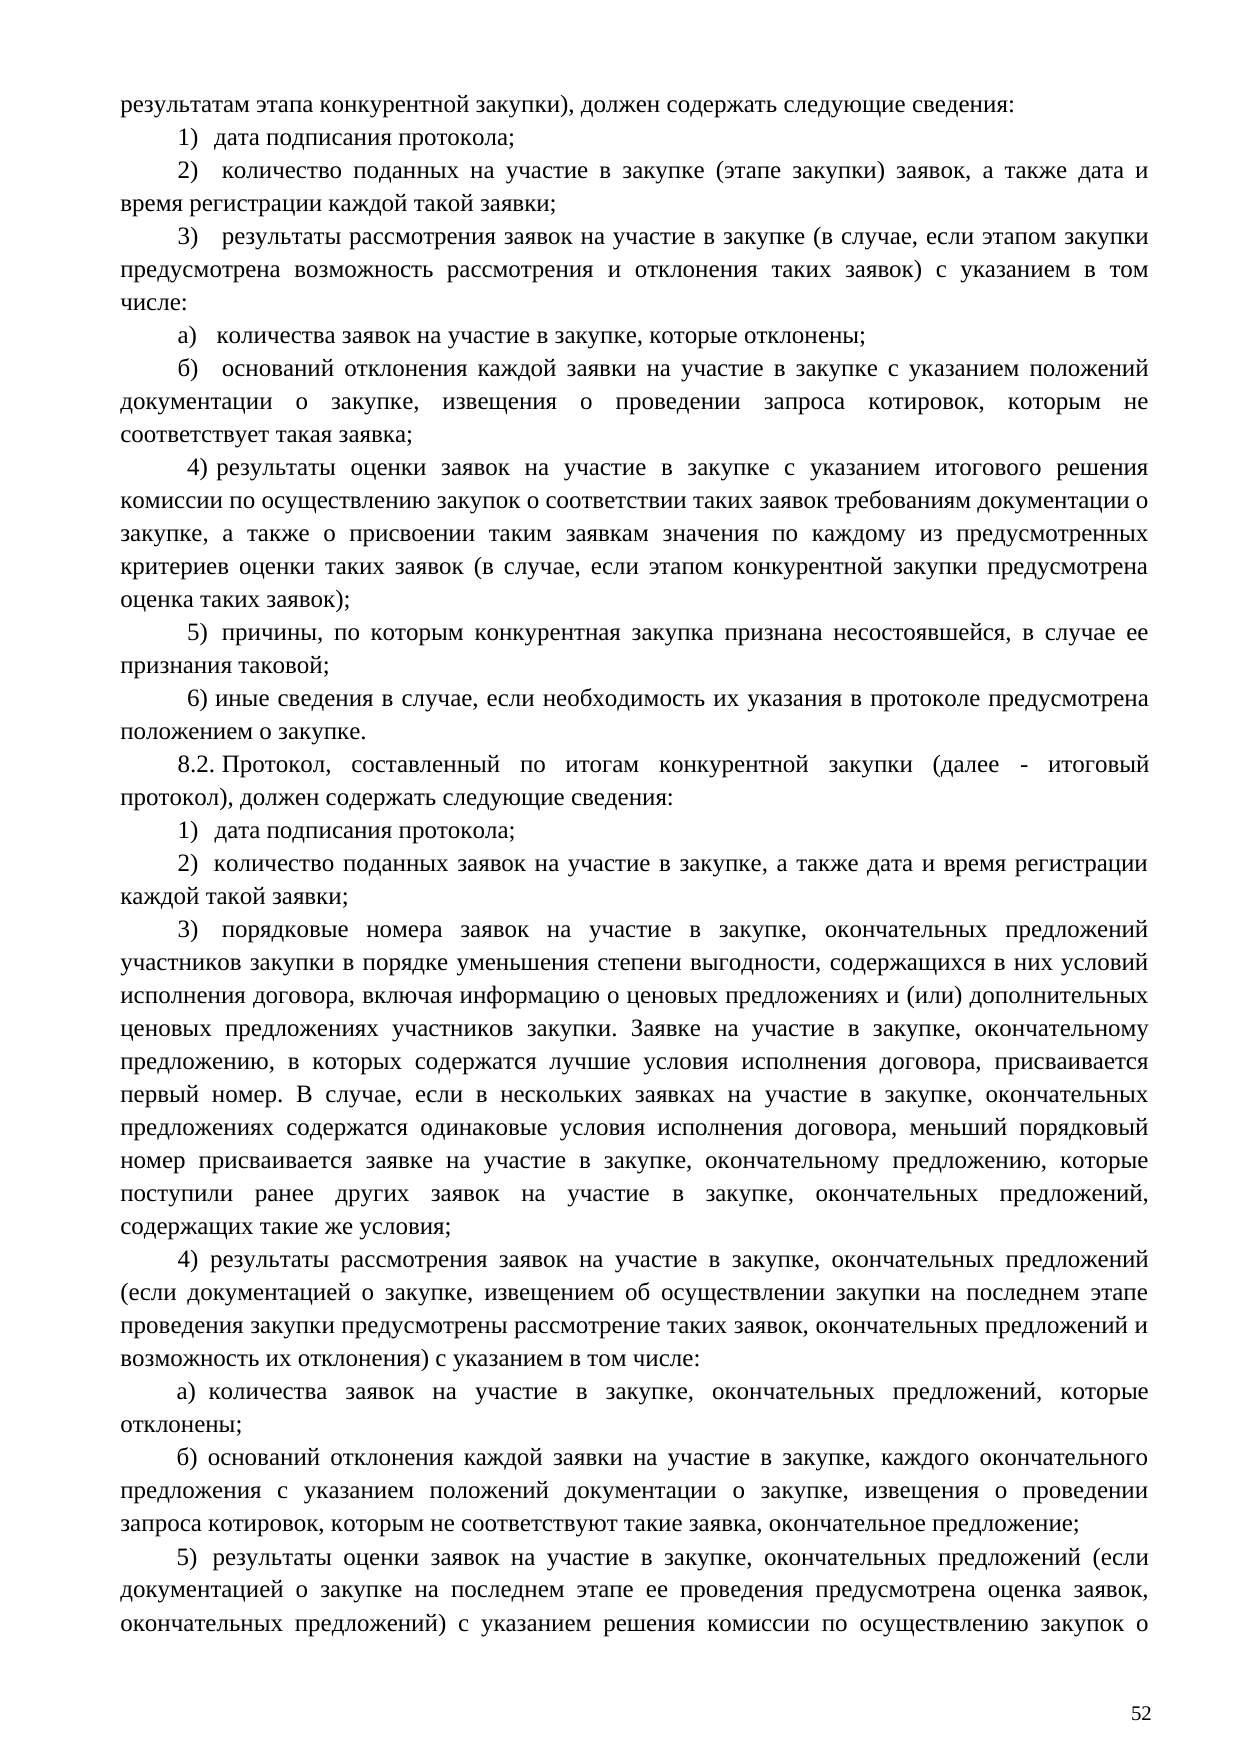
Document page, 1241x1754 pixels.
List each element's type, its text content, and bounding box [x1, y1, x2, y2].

text а) количества заявок на участие в закупке, которые отклонены; [120, 320, 1152, 348]
list количество поданных на участие в закупке (этапе закупки) заявок, а также дата и время регистрации каждой такой заявки; [120, 155, 1149, 216]
list Протокол, составленный по итогам конкурентной закупки (далее - итоговый протокол), должен содержать следующие сведения: [120, 749, 1149, 811]
list результаты рассмотрения заявок на участие в закупке (в случае, если этапом закупки предусмотрена возможность рассмотрения и отклонения таких заявок) с указанием в том числе: [120, 221, 1149, 316]
list дата подписания протокола; [120, 122, 1152, 150]
text а) количества заявок на участие в закупке, окончательных предложений, которые отклонены; [120, 1376, 1149, 1438]
list порядковые номера заявок на участие в закупке, окончательных предложений участников закупки в порядке уменьшения степени выгодности, содержащихся в них условий исполнения договора, включая информацию о ценовых предложениях и (или) дополнительных ценовых предложениях участников закупки. Заявке на участие в закупке, окончательному предложению, в которых содержатся лучшие условия исполнения договора, присваивается первый номер. В случае, если в нескольких заявках на участие в закупке, окончательных предложениях содержатся одинаковые условия исполнения договора, меньший порядковый номер присваивается заявке на участие в закупке, окончательному предложению, которые поступили ранее других заявок на участие в закупке, окончательных предложений, содержащих такие же условия; [120, 914, 1149, 1240]
list результаты оценки заявок на участие в закупке с указанием итогового решения комиссии по осуществлению закупок о соответствии таких заявок требованиям документации о закупке, а также о присвоении таким заявкам значения по каждому из предусмотренных критериев оценки таких заявок (в случае, если этапом конкурентной закупки предусмотрена оценка таких заявок); [120, 452, 1149, 613]
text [120, 89, 1149, 117]
list дата подписания протокола; [120, 815, 1152, 844]
list результаты рассмотрения заявок на участие в закупке, окончательных предложений (если документацией о закупке, извещением об осуществлении закупки на последнем этапе проведения закупки предусмотрены рассмотрение таких заявок, окончательных предложений и возможность их отклонения) с указанием в том числе: [120, 1244, 1149, 1372]
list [120, 1542, 1149, 1636]
list причины, по которым конкурентная закупка признана несостоявшейся, в случае ее признания таковой; [120, 617, 1149, 679]
list иные сведения в случае, если необходимость их указания в протоколе предусмотрена положением о закупке. [120, 683, 1149, 745]
list количество поданных заявок на участие в закупке, а также дата и время регистрации каждой такой заявки; [120, 848, 1149, 910]
text б) оснований отклонения каждой заявки на участие в закупке, каждого окончательного предложения с указанием положений документации о закупке, извещения о проведении запроса котировок, которым не соответствуют такие заявка, окончательное предложение; [120, 1442, 1149, 1537]
text б) оснований отклонения каждой заявки на участие в закупке с указанием положений документации о закупке, извещения о проведении запроса котировок, которым не соответствует такая заявка; [120, 353, 1149, 448]
